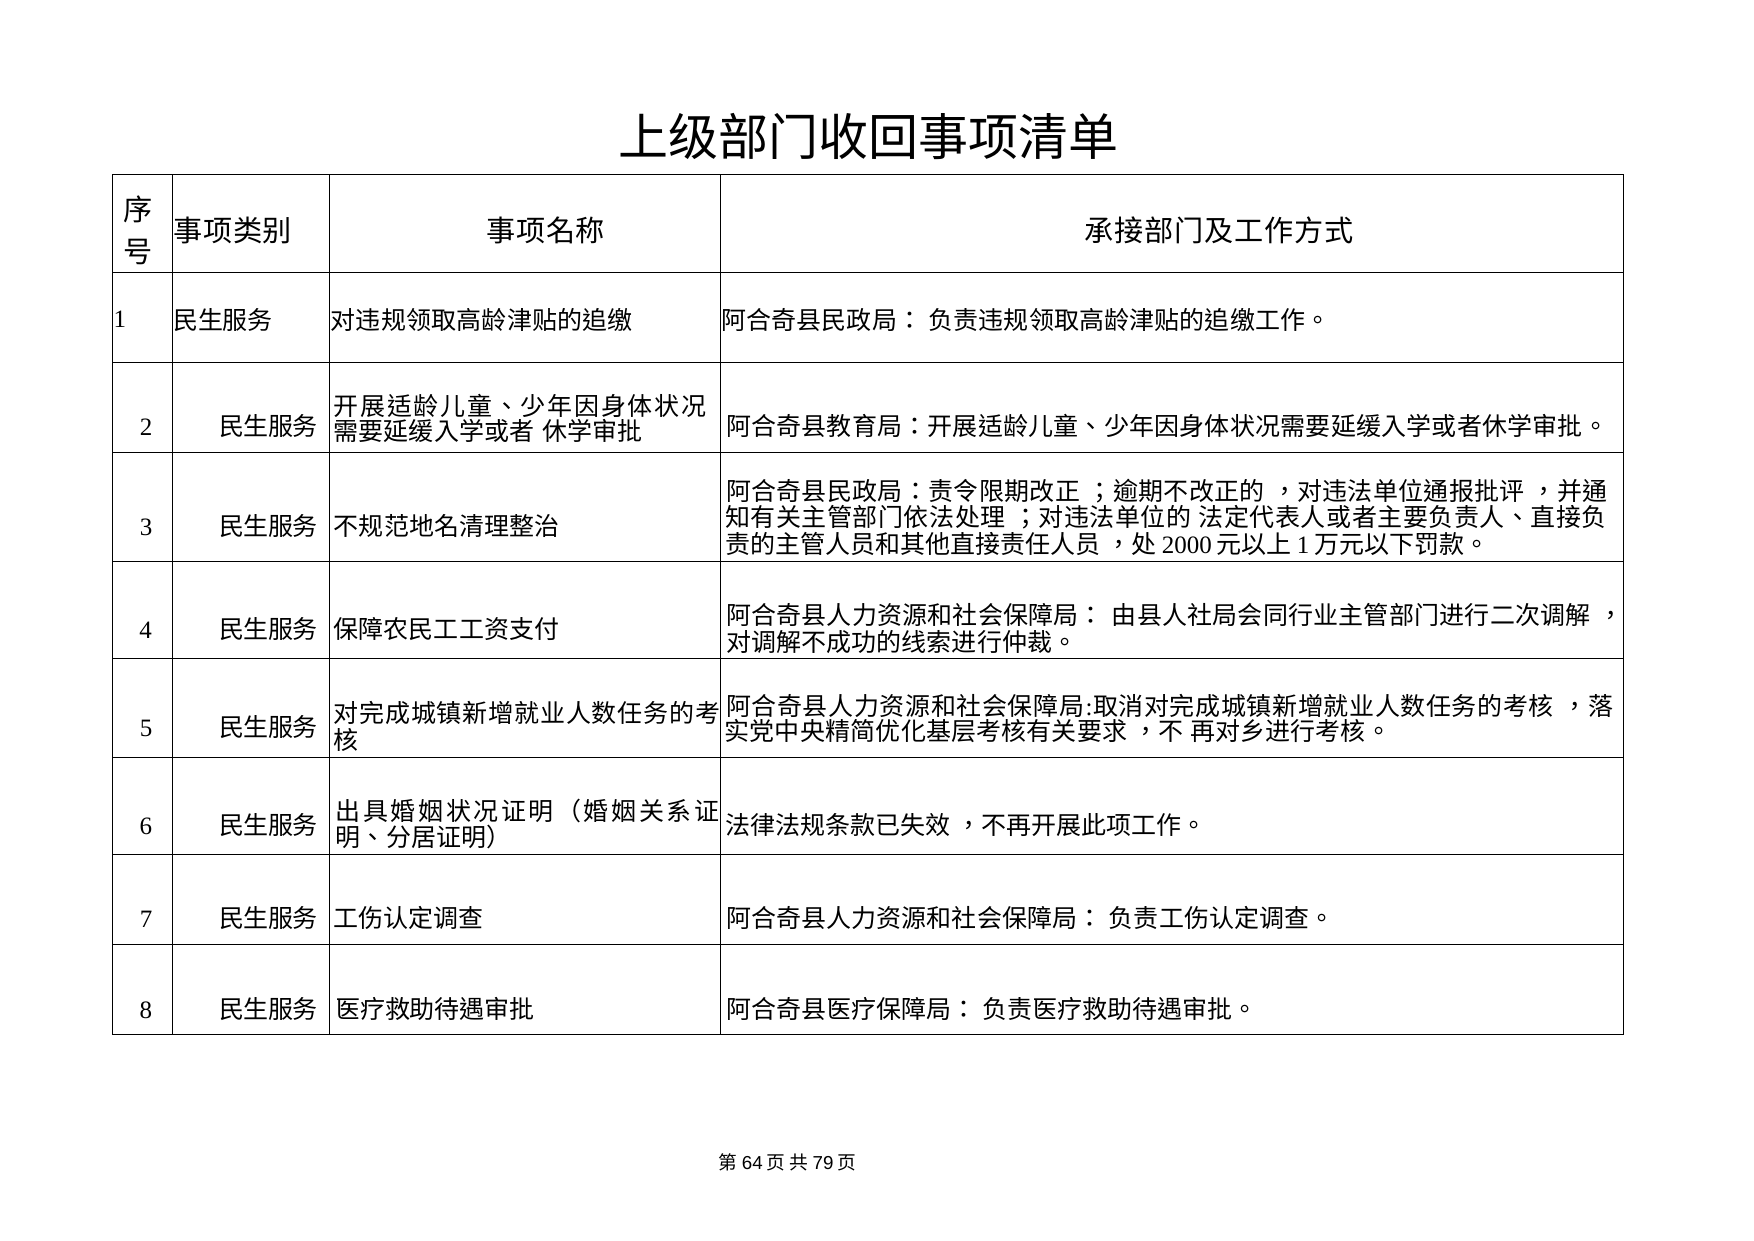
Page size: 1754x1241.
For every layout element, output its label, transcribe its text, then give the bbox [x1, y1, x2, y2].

text 上级部门收回事项清单 [113, 97, 1625, 170]
table_cell 民生服务 [173, 562, 329, 658]
table_cell 出具婚姻状况证明（婚姻关系证明、分居证明） [330, 758, 720, 854]
table_cell 民生服务 [173, 453, 329, 561]
table_cell 阿合奇县人力资源和社会保障局:取消对完成城镇新增就业人数任务的考核 ，落实党中央精简优化基层考核有关要求 ，不 再对乡进行考核。 [721, 659, 1623, 757]
table_cell 对完成城镇新增就业人数任务的考核 [330, 659, 720, 757]
table_header 事项类别 [173, 175, 329, 272]
table_cell 阿合奇县民政局：责令限期改正 ；逾期不改正的 ，对违法单位通报批评 ，并通知有关主管部门依法处理 ；对违法单位的 法定代表人或者主要负责人、直接负责的主管人员和其他直接责任人员 ，处2000元以上1万元以下罚款。 [721, 453, 1623, 561]
table_cell 民生服务 [173, 363, 329, 452]
table_cell 阿合奇县民政局： 负责违规领取高龄津贴的追缴工作。 [721, 273, 1623, 362]
table_cell 1 [113, 273, 172, 362]
table_header 序号 [113, 175, 172, 272]
table_cell 医疗救助待遇审批 [330, 945, 720, 1034]
table_cell 8 [113, 945, 172, 1034]
table_cell 6 [113, 758, 172, 854]
table_cell 3 [113, 453, 172, 561]
table_cell 阿合奇县医疗保障局： 负责医疗救助待遇审批。 [721, 945, 1623, 1034]
table_cell 保障农民工工资支付 [330, 562, 720, 658]
table_cell 民生服务 [173, 758, 329, 854]
table_cell 民生服务 [173, 659, 329, 757]
table_cell 工伤认定调查 [330, 855, 720, 944]
table_cell 对违规领取高龄津贴的追缴 [330, 273, 720, 362]
table_header 事项名称 [330, 175, 720, 272]
table_cell 民生服务 [173, 273, 329, 362]
table_cell 5 [113, 659, 172, 757]
table_header 承接部门及工作方式 [721, 175, 1623, 272]
table_cell 7 [113, 855, 172, 944]
table_cell 法律法规条款已失效 ，不再开展此项工作。 [721, 758, 1623, 854]
table_cell 2 [113, 363, 172, 452]
table_cell 阿合奇县人力资源和社会保障局： 负责工伤认定调查。 [721, 855, 1623, 944]
table_cell 阿合奇县教育局：开展适龄儿童、少年因身体状况需要延缓入学或者休学审批。 [721, 363, 1623, 452]
table_cell 阿合奇县人力资源和社会保障局： 由县人社局会同行业主管部门进行二次调解 ，对调解不成功的线索进行仲裁。 [721, 562, 1623, 658]
table_cell 开展适龄儿童、少年因身体状况需要延缓入学或者 休学审批 [330, 363, 720, 452]
table_cell 民生服务 [173, 945, 329, 1034]
table_cell 4 [113, 562, 172, 658]
table_cell 不规范地名清理整治 [330, 453, 720, 561]
table_cell 民生服务 [173, 855, 329, 944]
